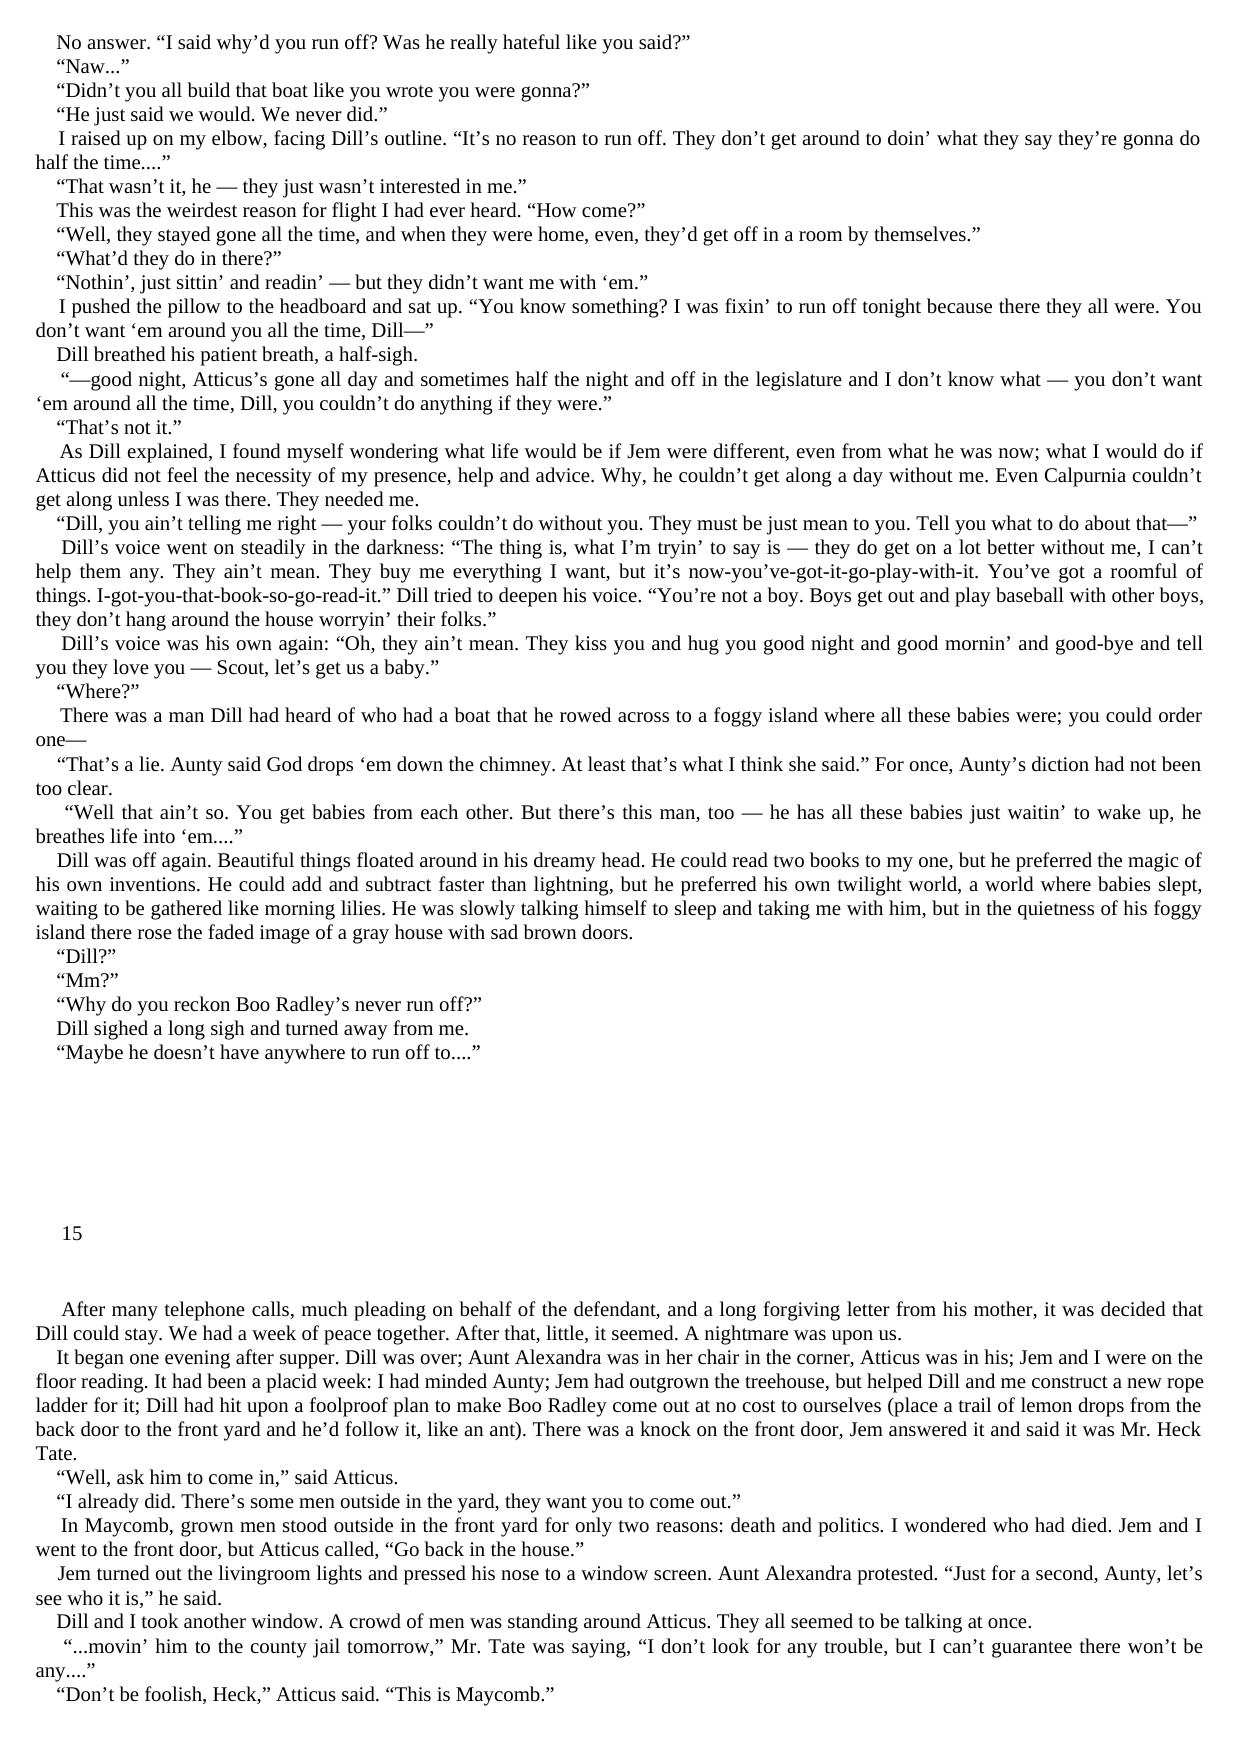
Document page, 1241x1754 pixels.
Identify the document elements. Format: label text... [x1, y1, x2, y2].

text “Don’t be foolish, Heck,” Atticus said. “This is Maycomb.” [35, 1682, 1205, 1706]
text “Well that ain’t so. You get babies from each other. But there’s this man, too — he has all these babies just waitin’ to wake up, he breathes life into ‘em....” [35, 799, 1205, 848]
text Dill’s voice was his own again: “Oh, they ain’t mean. They kiss you and hug you good night and good mornin’ and good-bye and tell you they love you — Scout, let’s get us a baby.” [35, 631, 1205, 679]
text I raised up on my elbow, facing Dill’s outline. “It’s no reason to run off. They don’t get around to doin’ what they say they’re gonna do half the time....” [35, 126, 1205, 174]
text “...movin’ him to the county jail tomorrow,” Mr. Tate was saying, “I don’t look for any trouble, but I can’t guarantee there won’t be any....” [35, 1633, 1205, 1682]
text There was a man Dill had heard of who had a boat that he rowed across to a foggy island where all these babies were; you could order one— [35, 703, 1205, 751]
text It began one evening after supper. Dill was over; Aunt Alexandra was in her chair in the corner, Atticus was in his; Jem and I were on the floor reading. It had been a placid week: I had minded Aunty; Jem had outgrown the treehouse, but helped Dill and me construct a new rope ladder for it; Dill had hit upon a foolproof plan to make Boo Radley come out at no cost to ourselves (place a trail of lemon drops from the back door to the front yard and he’d follow it, like an ant). There was a knock on the front door, Jem answered it and said it was Mr. Heck Tate. [35, 1345, 1205, 1465]
text “Didn’t you all build that boat like you wrote you were gonna?” [35, 78, 1205, 102]
text “Mm?” [35, 968, 1205, 992]
text After many telephone calls, much pleading on behalf of the defendant, and a long forgiving letter from his mother, it was decided that Dill could stay. We had a week of peace together. After that, little, it seemed. A nightmare was upon us. [35, 1297, 1205, 1345]
text I pushed the pillow to the headboard and sat up. “You know something? I was fixin’ to run off tonight because there they all were. You don’t want ‘em around you all the time, Dill—” [35, 294, 1205, 342]
text “What’d they do in there?” [35, 246, 1205, 270]
text “Why do you reckon Boo Radley’s never run off?” [35, 992, 1205, 1016]
text “That’s not it.” [35, 414, 1205, 439]
text Dill was off again. Beautiful things floated around in his dreamy head. He could read two books to my one, but he preferred the magic of his own inventions. He could add and subtract faster than lightning, but he preferred his own twilight world, a world where babies slept, waiting to be gathered like morning lilies. He was slowly talking himself to sleep and taking me with him, but in the quietness of his foggy island there rose the faded image of a gray house with sad brown doors. [35, 848, 1205, 944]
text “That’s a lie. Aunty said God drops ‘em down the chimney. At least that’s what I think she said.” For once, Aunty’s diction had not been too clear. [35, 751, 1205, 799]
text “Dill?” [35, 944, 1205, 968]
text “He just said we would. We never did.” [35, 102, 1205, 126]
text Dill and I took another window. A crowd of men was standing around Atticus. They all seemed to be talking at once. [35, 1609, 1205, 1633]
text Dill’s voice went on steadily in the darkness: “The thing is, what I’m tryin’ to say is — they do get on a lot better without me, I can’t help them any. They ain’t mean. They buy me everything I want, but it’s now-you’ve-got-it-go-play-with-it. You’ve got a roomful of things. I-got-you-that-book-so-go-read-it.” Dill tried to deepen his voice. “You’re not a boy. Boys get out and play baseball with other boys, they don’t hang around the house worryin’ their folks.” [35, 535, 1205, 631]
text Dill breathed his patient breath, a half-sigh. [35, 342, 1205, 366]
text “—good night, Atticus’s gone all day and sometimes half the night and off in the legislature and I don’t know what — you don’t want ‘em around all the time, Dill, you couldn’t do anything if they were.” [35, 366, 1205, 414]
text “Maybe he doesn’t have anywhere to run off to....” [35, 1040, 1205, 1064]
text “Well, they stayed gone all the time, and when they were home, even, they’d get off in a room by themselves.” [35, 222, 1205, 246]
text Dill sighed a long sigh and turned away from me. [35, 1016, 1205, 1040]
text “Dill, you ain’t telling me right — your folks couldn’t do without you. They must be just mean to you. Tell you what to do about that—” [35, 511, 1205, 535]
text Jem turned out the livingroom lights and pressed his nose to a window screen. Aunt Alexandra protested. “Just for a second, Aunty, let’s see who it is,” he said. [35, 1561, 1205, 1609]
text “Well, ask him to come in,” said Atticus. [35, 1465, 1205, 1489]
text No answer. “I said why’d you run off? Was he really hateful like you said?” [35, 29, 1205, 54]
text 15 [35, 1221, 1205, 1244]
text “Nothin’, just sittin’ and readin’ — but they didn’t want me with ‘em.” [35, 270, 1205, 294]
text As Dill explained, I found myself wondering what life would be if Jem were different, even from what he was now; what I would do if Atticus did not feel the necessity of my presence, help and advice. Why, he couldn’t get along a day without me. Even Calpurnia couldn’t get along unless I was there. They needed me. [35, 439, 1205, 511]
text “That wasn’t it, he — they just wasn’t interested in me.” [35, 174, 1205, 198]
text This was the weirdest reason for flight I had ever heard. “How come?” [35, 198, 1205, 222]
text “Where?” [35, 679, 1205, 703]
text “Naw...” [35, 54, 1205, 78]
text In Maycomb, grown men stood outside in the front yard for only two reasons: death and politics. I wondered who had died. Jem and I went to the front door, but Atticus called, “Go back in the house.” [35, 1513, 1205, 1561]
text “I already did. There’s some men outside in the yard, they want you to come out.” [35, 1489, 1205, 1513]
